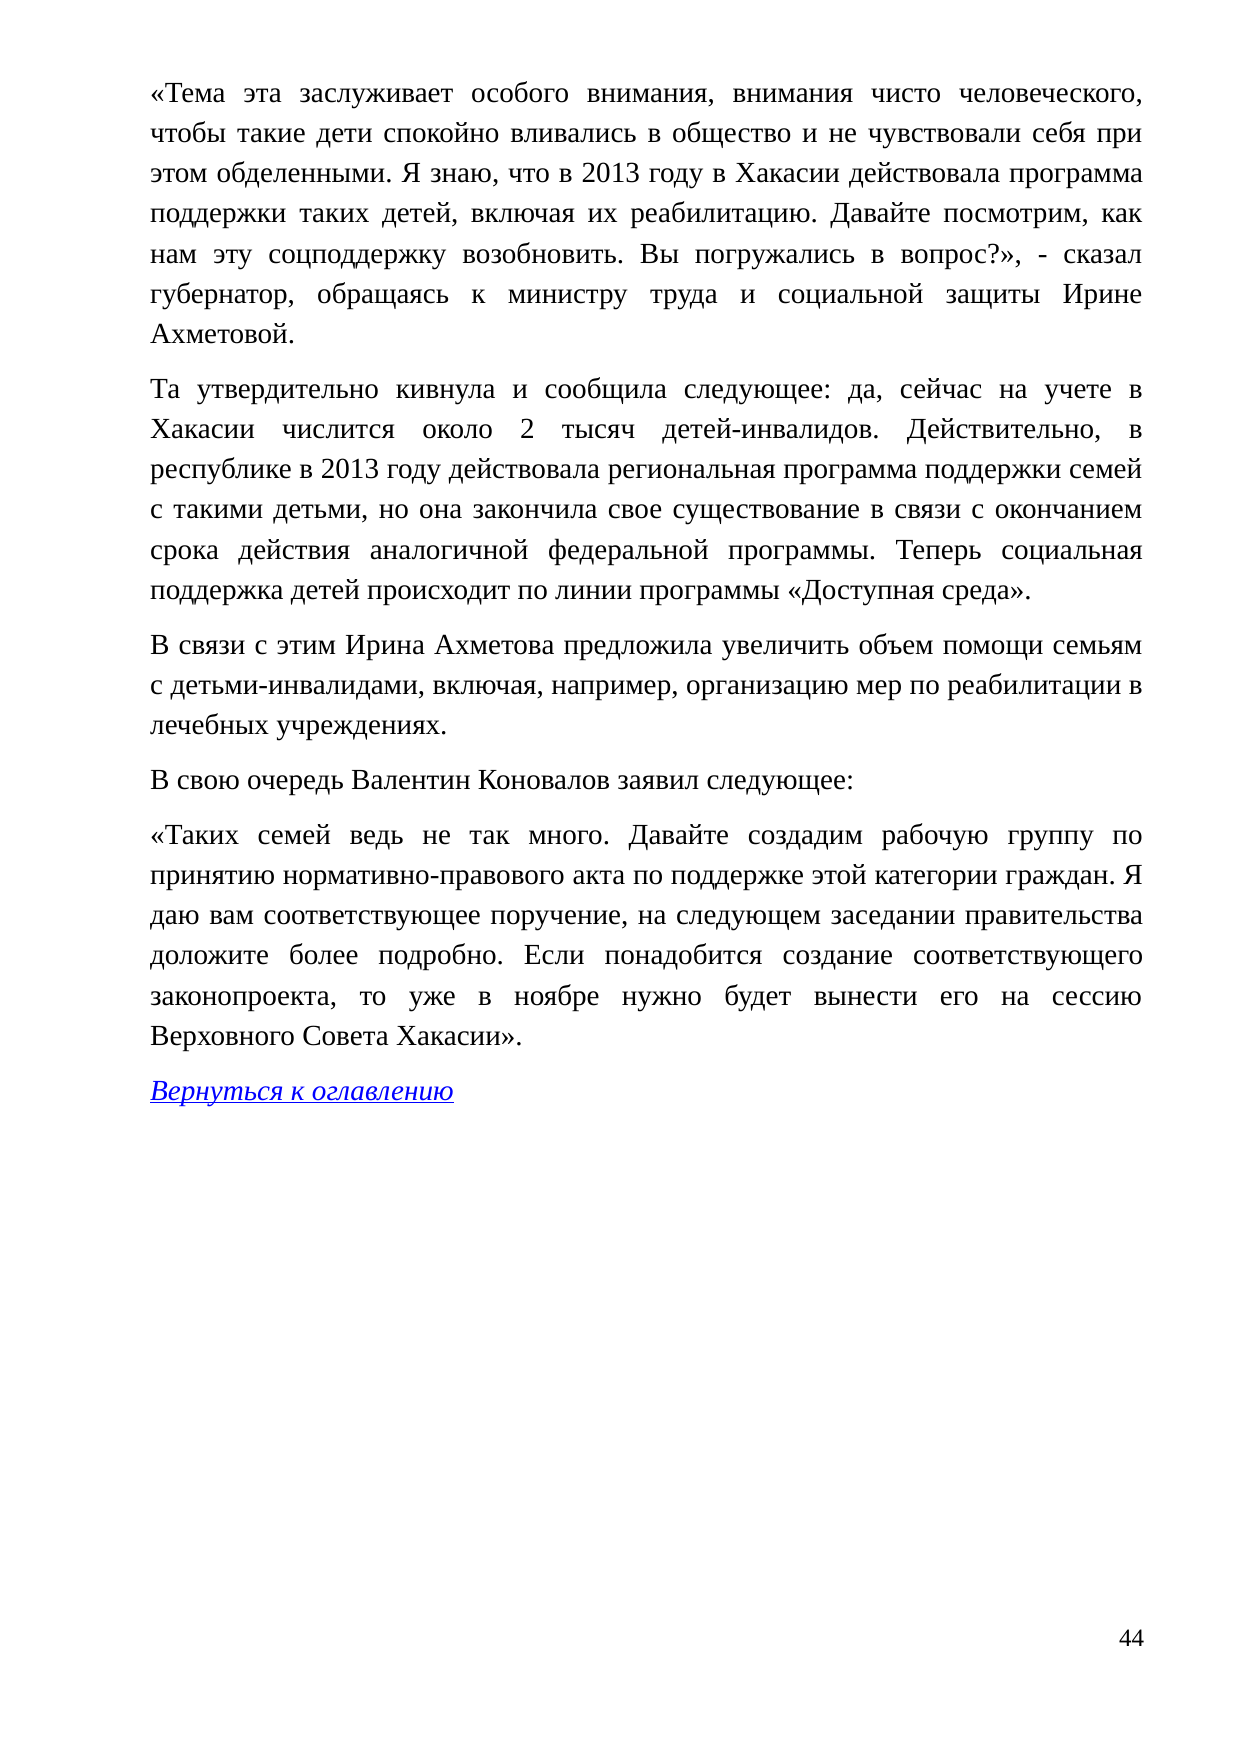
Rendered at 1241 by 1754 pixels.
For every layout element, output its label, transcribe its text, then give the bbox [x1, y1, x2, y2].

text В связи с этим Ирина Ахметова предложила увеличить объем помощи семьям с детьми-инвалидами, включая, например, организацию мер по реабилитации в лечебных учреждениях. [150, 627, 1144, 741]
text «Таких семей ведь не так много. Давайте создадим рабочую группу по принятию нормативно-правового акта по поддержке этой категории граждан. Я даю вам соответствующее поручение, на следующем заседании правительства доложите более подробно. Если понадобится создание соответствующего законопроекта, то уже в ноябре нужно будет вынести его на сессию Верховного Совета Хакасии». [150, 817, 1144, 1051]
text Та утвердительно кивнула и сообщила следующее: да, сейчас на учете в Хакасии числится около 2 тысяч детей-инвалидов. Действительно, в республике в 2013 году действовала региональная программа поддержки семей с такими детьми, но она закончила свое существование в связи с окончанием срока действия аналогичной федеральной программы. Теперь социальная поддержка детей происходит по линии программы «Доступная среда». [150, 371, 1144, 606]
text Вернуться к оглавлению [150, 1073, 1144, 1106]
text «Тема эта заслуживает особого внимания, внимания чисто человеческого, чтобы такие дети спокойно вливались в общество и не чувствовали себя при этом обделенными. Я знаю, что в 2013 году в Хакасии действовала программа поддержки таких детей, включая их реабилитацию. Давайте посмотрим, как нам эту соцподдержку возобновить. Вы погружались в вопрос?», - сказал губернатор, обращаясь к министру труда и социальной защиты Ирине Ахметовой. [150, 75, 1144, 350]
text В свою очередь Валентин Коновалов заявил следующее: [150, 762, 1144, 796]
